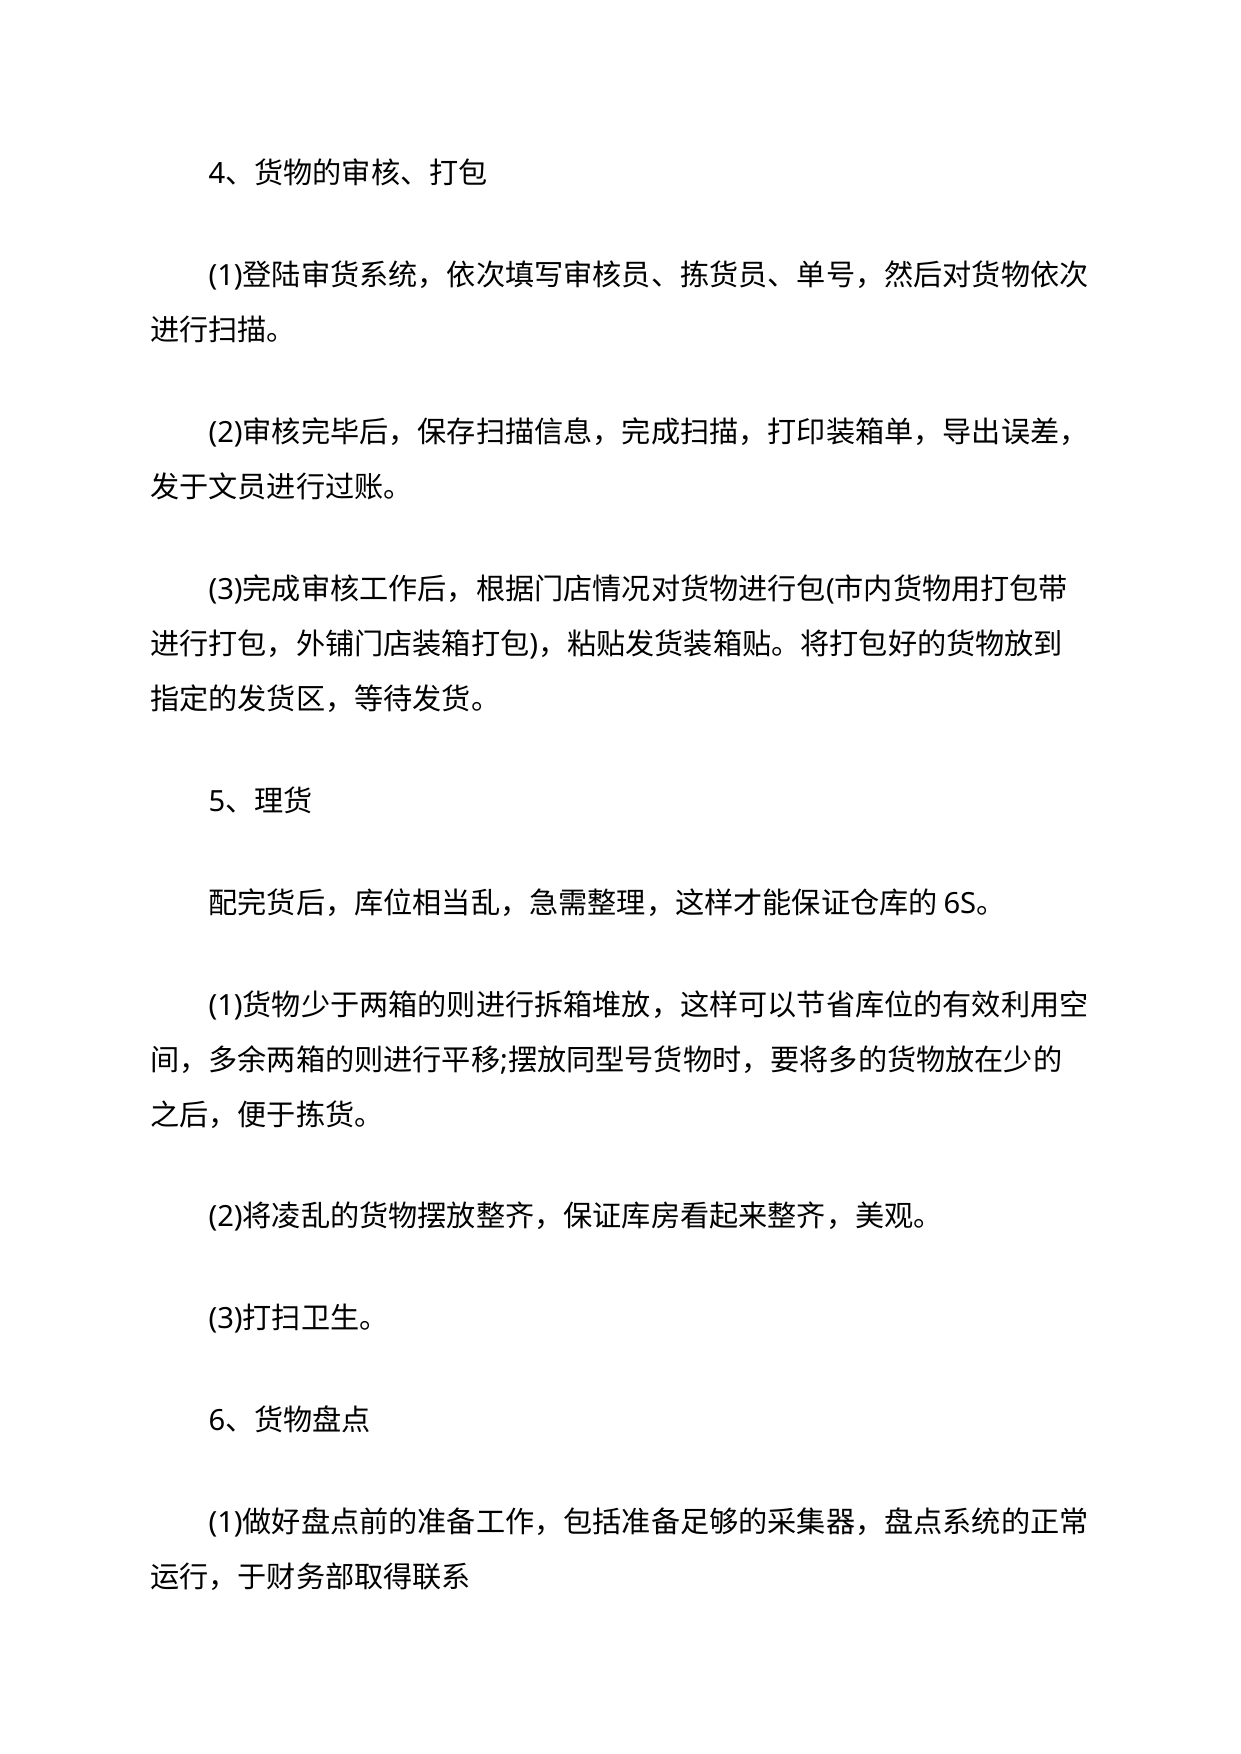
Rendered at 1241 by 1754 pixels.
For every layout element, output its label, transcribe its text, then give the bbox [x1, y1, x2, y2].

text (1)货物少于两箱的则进行拆箱堆放，这样可以节省库位的有效利用空间，多余两箱的则进行平移;摆放同型号货物时，要将多的货物放在少的之后，便于拣货。 [150, 981, 1090, 1133]
text (2)审核完毕后，保存扫描信息，完成扫描，打印装箱单，导出误差，发于文员进行过账。 [150, 409, 1090, 506]
text (1)登陆审货系统，依次填写审核员、拣货员、单号，然后对货物依次进行扫描。 [150, 252, 1090, 349]
text 配完货后，库位相当乱，急需整理，这样才能保证仓库的6S。 [150, 879, 1090, 922]
text 5、理货 [150, 777, 1090, 820]
text (3)打扫卫生。 [150, 1295, 1090, 1337]
text 4、货物的审核、打包 [150, 150, 1090, 192]
text 6、货物盘点 [150, 1397, 1090, 1439]
text (3)完成审核工作后，根据门店情况对货物进行包(市内货物用打包带进行打包，外铺门店装箱打包)，粘贴发货装箱贴。将打包好的货物放到指定的发货区，等待发货。 [150, 566, 1090, 718]
text (1)做好盘点前的准备工作，包括准备足够的采集器，盘点系统的正常运行，于财务部取得联系 [150, 1499, 1090, 1596]
text (2)将凌乱的货物摆放整齐，保证库房看起来整齐，美观。 [150, 1193, 1090, 1235]
